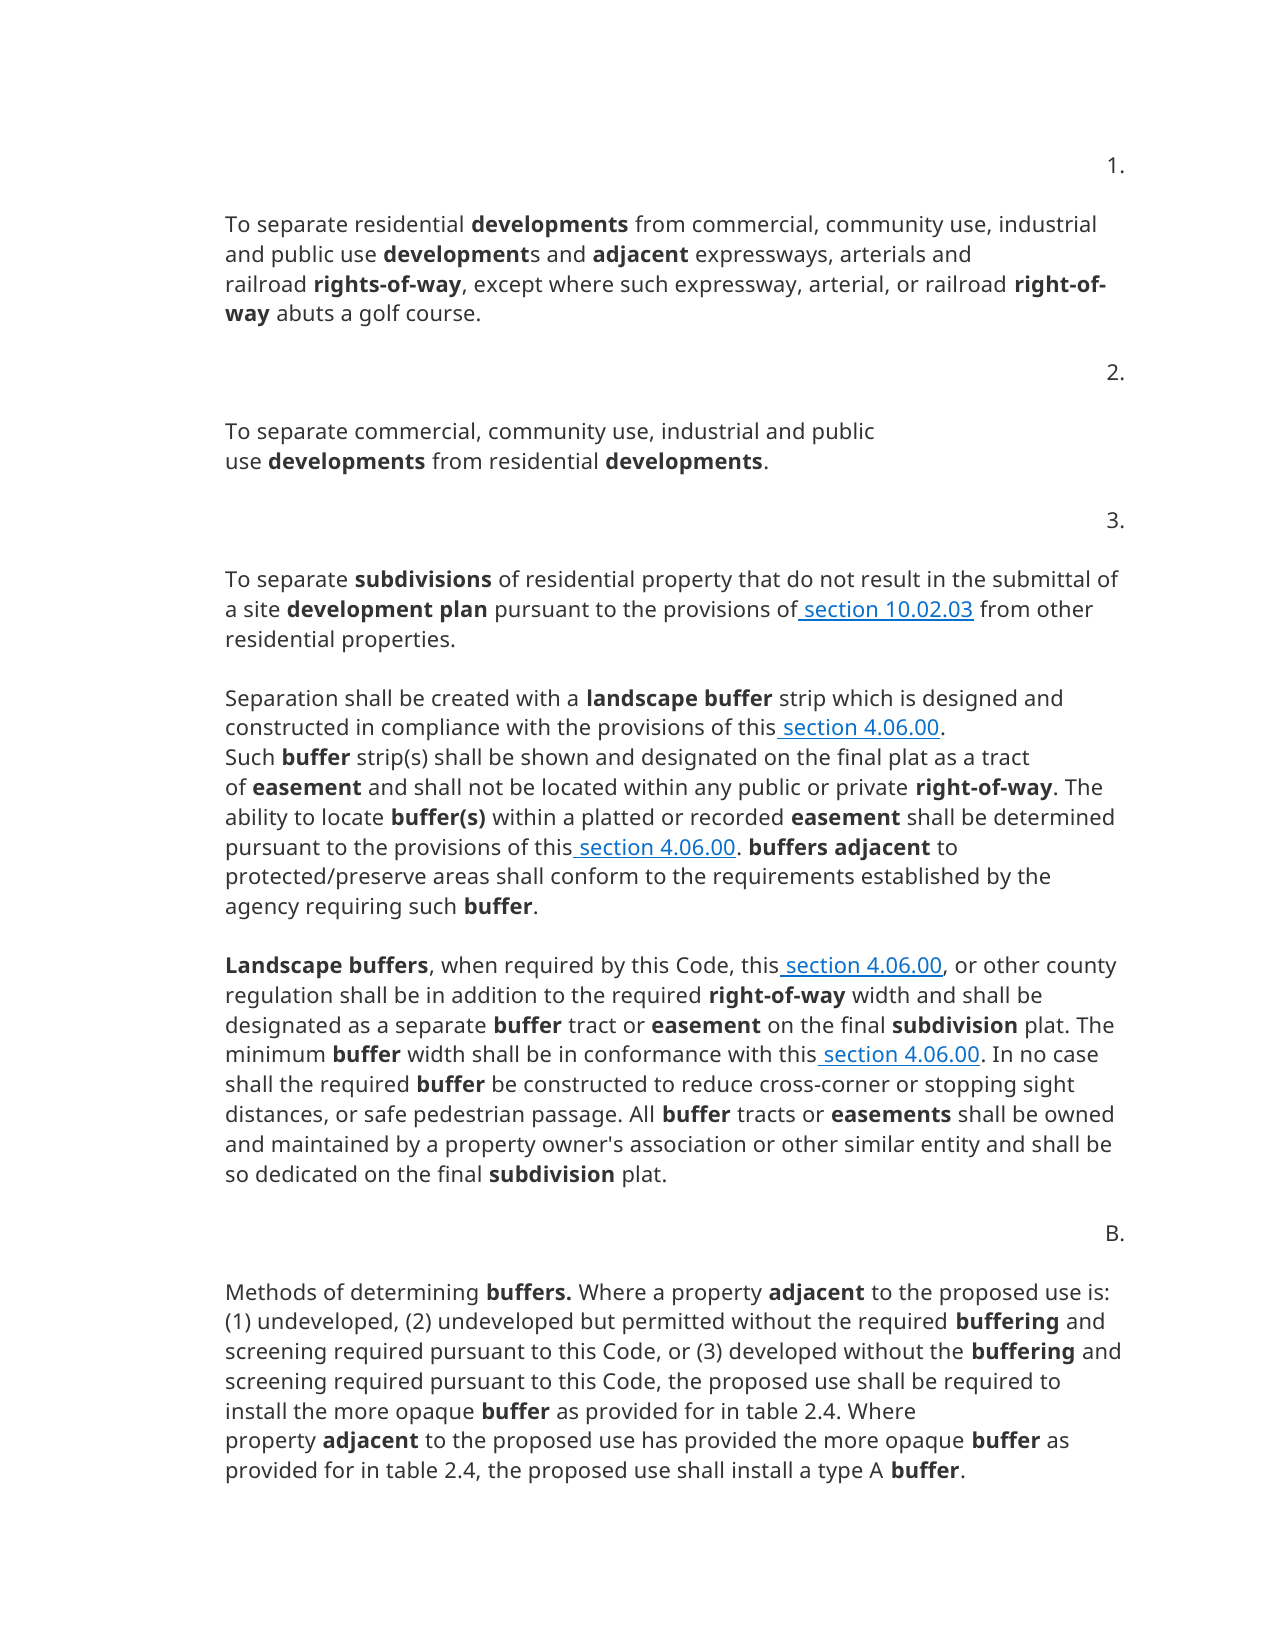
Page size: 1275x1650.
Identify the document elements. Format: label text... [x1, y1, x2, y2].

text Separation shall be created with a landscape buffer strip which is designed and constructed in compliance with the provisions of this section 4.06.00. Such buffer strip(s) shall be shown and designated on the final plat as a tract of easement and shall not be located within any public or private right-of-way. The ability to locate buffer(s) within a platted or recorded easement shall be determined pursuant to the provisions of this section 4.06.00. buffers adjacent to protected/preserve areas shall conform to the requirements established by the agency requiring such buffer. [225, 682, 1125, 921]
text 2. [225, 357, 1125, 387]
text 3. [225, 505, 1125, 535]
text 1. [225, 150, 1125, 180]
text Methods of determining buffers. Where a property adjacent to the proposed use is: (1) undeveloped, (2) undeveloped but permitted without the required buffering and screening required pursuant to this Code, or (3) developed without the buffering and screening required pursuant to this Code, the proposed use shall be required to install the more opaque buffer as provided for in table 2.4. Where property adjacent to the proposed use has provided the more opaque buffer as provided for in table 2.4, the proposed use shall install a type A buffer. [225, 1276, 1125, 1485]
text B. [225, 1217, 1125, 1247]
text To separate residential developments from commercial, community use, industrial and public use developments and adjacent expressways, arterials and railroad rights-of-way, except where such expressway, arterial, or railroad right-of-way abuts a golf course. [225, 209, 1125, 328]
text To separate commercial, community use, industrial and public use developments from residential developments. [225, 416, 1125, 476]
text Landscape buffers, when required by this Code, this section 4.06.00, or other county regulation shall be in addition to the required right-of-way width and shall be designated as a separate buffer tract or easement on the final subdivision plat. The minimum buffer width shall be in conformance with this section 4.06.00. In no case shall the required buffer be constructed to reduce cross-corner or stopping sight distances, or safe pedestrian passage. All buffer tracts or easements shall be owned and maintained by a property owner's association or other similar entity and shall be so dedicated on the final subdivision plat. [225, 950, 1125, 1188]
text To separate subdivisions of residential property that do not result in the submittal of a site development plan pursuant to the provisions of section 10.02.03 from other residential properties. [225, 564, 1125, 653]
